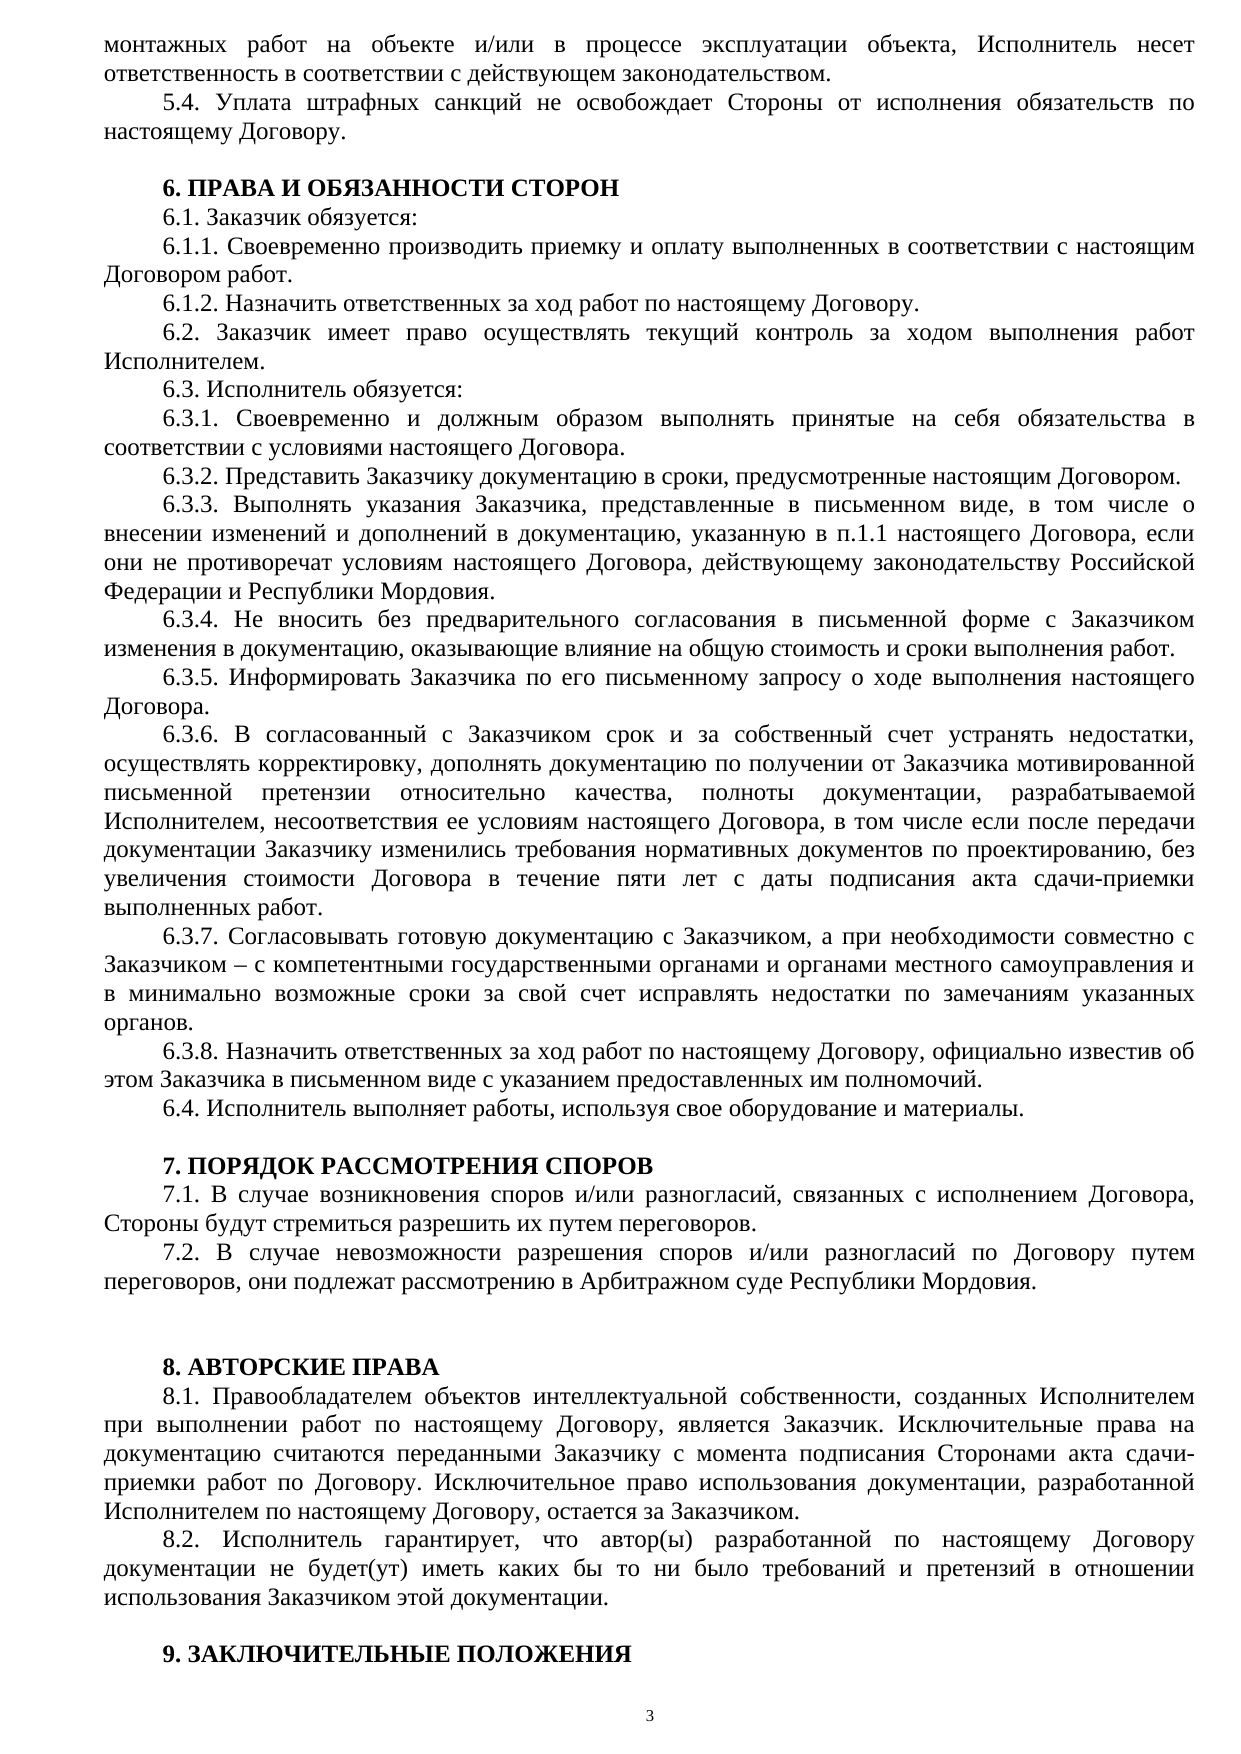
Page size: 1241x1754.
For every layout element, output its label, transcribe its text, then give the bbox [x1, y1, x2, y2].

text 6.3.5. Информировать Заказчика по его письменному запросу о ходе выполнения настоящего Договора. [103, 662, 1196, 719]
text 6.3. Исполнитель обязуется: [103, 374, 1196, 403]
text 6.2. Заказчик имеет право осуществлять текущий контроль за ходом выполнения работ Исполнителем. [103, 317, 1196, 374]
text 6.1.2. Назначить ответственных за ход работ по настоящему Договору. [103, 288, 1196, 317]
text 8. Авторские права [103, 1352, 1196, 1381]
text 8.2. Исполнитель гарантирует, что автор(ы) разработанной по настоящему Договору документации не будет(ут) иметь каких бы то ни было требований и претензий в отношении использования Заказчиком этой документации. [103, 1524, 1196, 1611]
text 5.4. Уплата штрафных санкций не освобождает Стороны от исполнения обязательств по настоящему Договору. [103, 87, 1196, 144]
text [103, 29, 1196, 87]
text 9. Заключительные положения [103, 1639, 1196, 1668]
text 7.2. В случае невозможности разрешения споров и/или разногласий по Договору путем переговоров, они подлежат рассмотрению в Арбитражном суде Республики Мордовия. [103, 1237, 1196, 1294]
text 6. Права и обязанности сторон [103, 173, 1196, 202]
text 6.4. Исполнитель выполняет работы, используя свое оборудование и материалы. [103, 1093, 1196, 1122]
text 8.1. Правообладателем объектов интеллектуальной собственности, созданных Исполнителем при выполнении работ по настоящему Договору, является Заказчик. Исключительные права на документацию считаются переданными Заказчику с момента подписания Сторонами акта сдачи-приемки работ по Договору. Исключительное право использования документации, разработанной Исполнителем по настоящему Договору, остается за Заказчиком. [103, 1381, 1196, 1524]
text 6.3.1. Своевременно и должным образом выполнять принятые на себя обязательства в соответствии с условиями настоящего Договора. [103, 403, 1196, 461]
text 6.3.2. Представить Заказчику документацию в сроки, предусмотренные настоящим Договором. [103, 461, 1196, 489]
text 7.1. В случае возникновения споров и/или разногласий, связанных с исполнением Договора, Стороны будут стремиться разрешить их путем переговоров. [103, 1179, 1196, 1237]
text 6.3.4. Не вносить без предварительного согласования в письменной форме с Заказчиком изменения в документацию, оказывающие влияние на общую стоимость и сроки выполнения работ. [103, 604, 1196, 662]
text 6.3.8. Назначить ответственных за ход работ по настоящему Договору, официально известив об этом Заказчика в письменном виде с указанием предоставленных им полномочий. [103, 1036, 1196, 1093]
text 6.3.6. В согласованный с Заказчиком срок и за собственный счет устранять недостатки, осуществлять корректировку, дополнять документацию по получении от Заказчика мотивированной письменной претензии относительно качества, полноты документации, разрабатываемой Исполнителем, несоответствия ее условиям настоящего Договора, в том числе если после передачи документации Заказчику изменились требования нормативных документов по проектированию, без увеличения стоимости Договора в течение пяти лет с даты подписания акта сдачи-приемки выполненных работ. [103, 719, 1196, 921]
text 6.1.1. Своевременно производить приемку и оплату выполненных в соответствии с настоящим Договором работ. [103, 231, 1196, 288]
text 6.3.3. Выполнять указания Заказчика, представленные в письменном виде, в том числе о внесении изменений и дополнений в документацию, указанную в п.1.1 настоящего Договора, если они не противоречат условиям настоящего Договора, действующему законодательству Российской Федерации и Республики Мордовия. [103, 489, 1196, 604]
text 6.1. Заказчик обязуется: [103, 202, 1196, 231]
text 6.3.7. Согласовывать готовую документацию с Заказчиком, а при необходимости совместно с Заказчиком – с компетентными государственными органами и органами местного самоуправления и в минимально возможные сроки за свой счет исправлять недостатки по замечаниям указанных органов. [103, 921, 1196, 1036]
text 7. ПОРЯДОК РАССМОТРЕНИЯ СПОРОВ [103, 1151, 1196, 1179]
